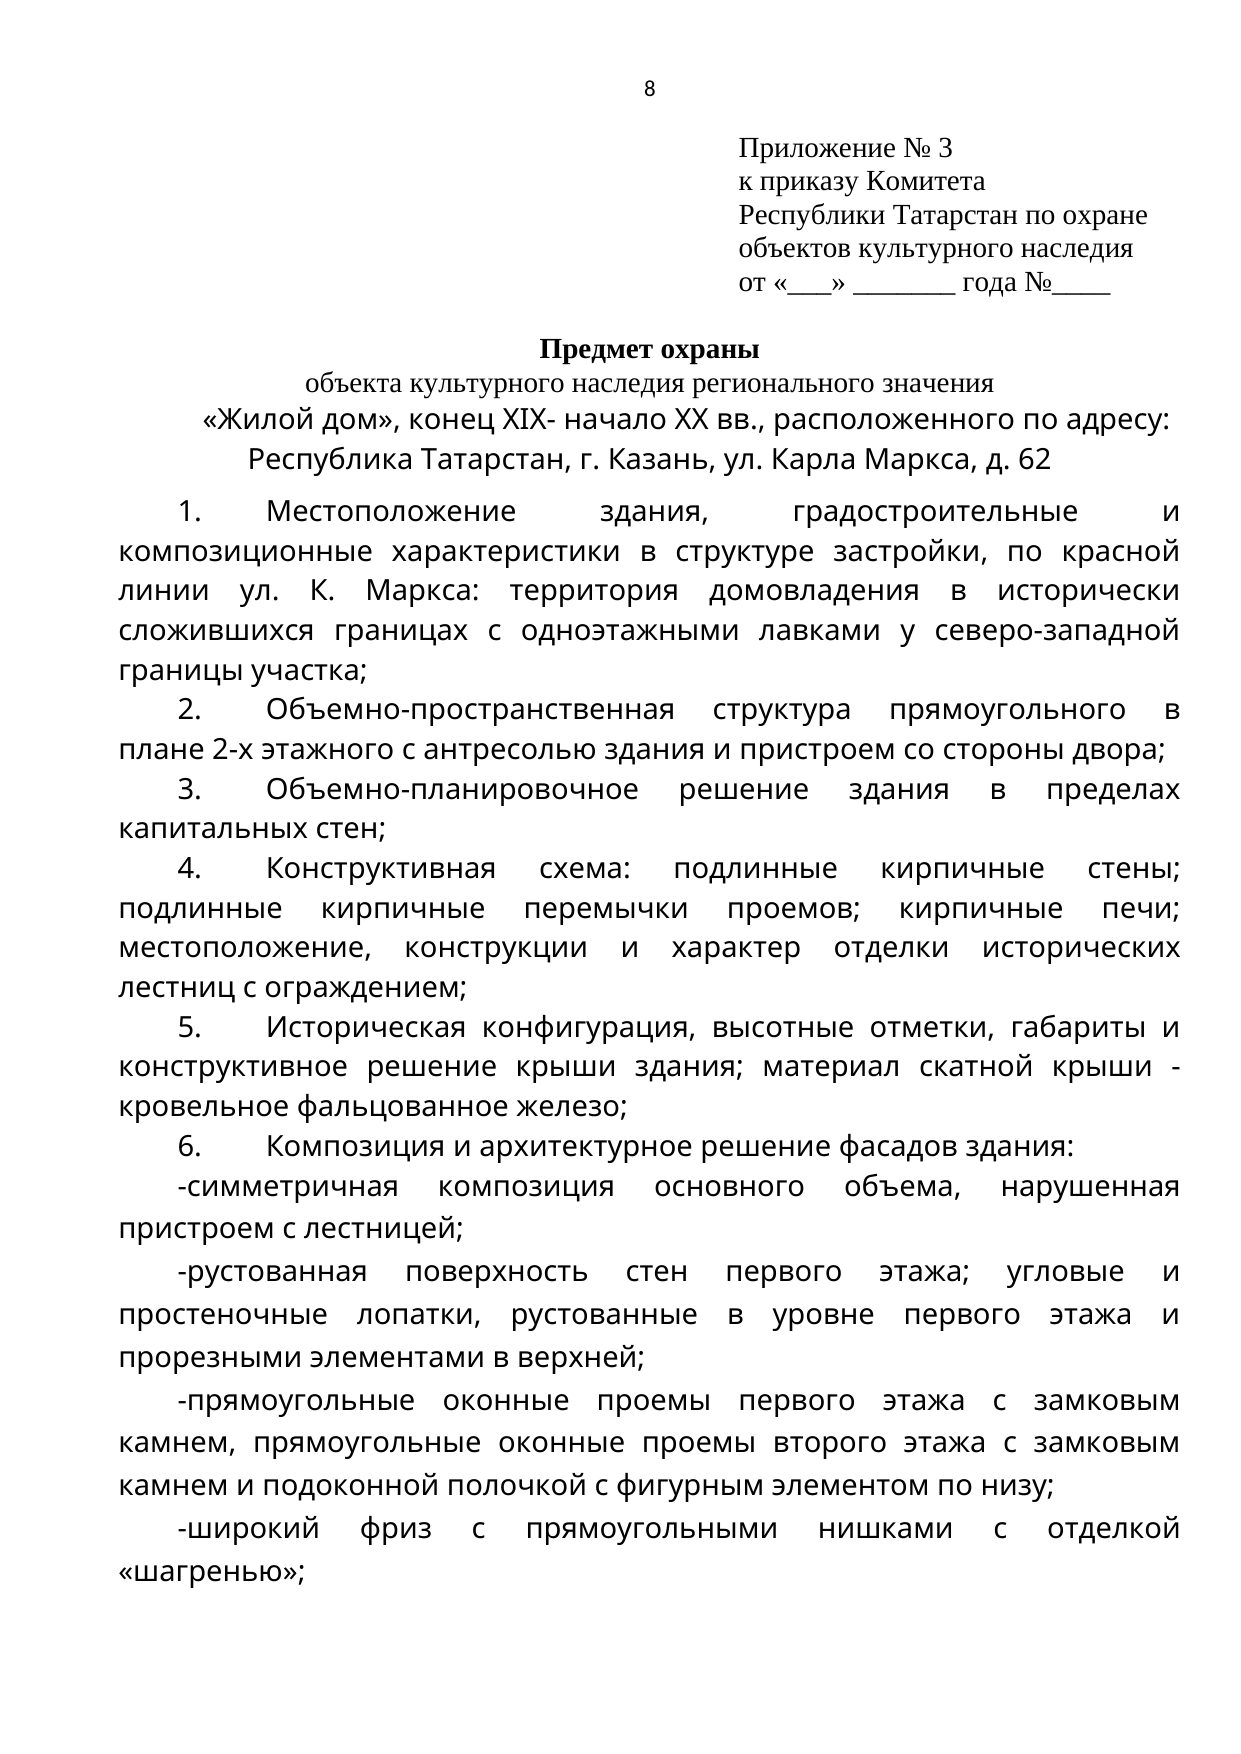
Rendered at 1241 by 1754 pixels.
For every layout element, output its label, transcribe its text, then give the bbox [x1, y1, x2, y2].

list Объемно-пространственная структура прямоугольного в плане 2-х этажного с антресолью здания и пристроем со стороны двора; [118, 688, 1181, 768]
list Объемно-планировочное решение здания в пределах капитальных стен; [118, 768, 1181, 847]
text объектов культурного наследия [738, 231, 1181, 264]
text Приложение № 3 [738, 130, 1181, 163]
text -широкий фриз с прямоугольными нишками с отделкой «шагренью»; [118, 1507, 1181, 1590]
text -прямоугольные оконные проемы первого этажа с замковым камнем, прямоугольные оконные проемы второго этажа с замковым камнем и подоконной полочкой с фигурным элементом по низу; [118, 1379, 1181, 1504]
list Историческая конфигурация, высотные отметки, габариты и конструктивное решение крыши здания; материал скатной крыши - кровельное фальцованное железо; [118, 1006, 1181, 1125]
text от «___» _______ года №____ [738, 264, 1181, 298]
text объекта культурного наследия регионального значения [118, 365, 1181, 398]
text -симметричная композиция основного объема, нарушенная пристроем с лестницей; [118, 1165, 1181, 1247]
text Республики Татарстан по охране [738, 197, 1181, 231]
text Предмет охраны [118, 331, 1181, 365]
list Композиция и архитектурное решение фасадов здания: [118, 1125, 1181, 1165]
list Местоположение здания, градостроительные и композиционные характеристики в структуре застройки, по красной линии ул. К. Маркса: территория домовладения в исторически сложившихся границах с одноэтажными лавками у северо-западной границы участка; [118, 490, 1181, 688]
text -рустованная поверхность стен первого этажа; угловые и простеночные лопатки, рустованные в уровне первого этажа и прорезными элементами в верхней; [118, 1250, 1181, 1376]
list Конструктивная схема: подлинные кирпичные стены; подлинные кирпичные перемычки проемов; кирпичные печи; местоположение, конструкции и характер отделки исторических лестниц с ограждением; [118, 847, 1181, 1006]
text к приказу Комитета [738, 163, 1181, 197]
text «Жилой дом», конец XIX- начало ХХ вв., расположенного по адресу: Республика Татарстан, г. Казань, ул. Карла Маркса, д. 62 [118, 398, 1181, 478]
